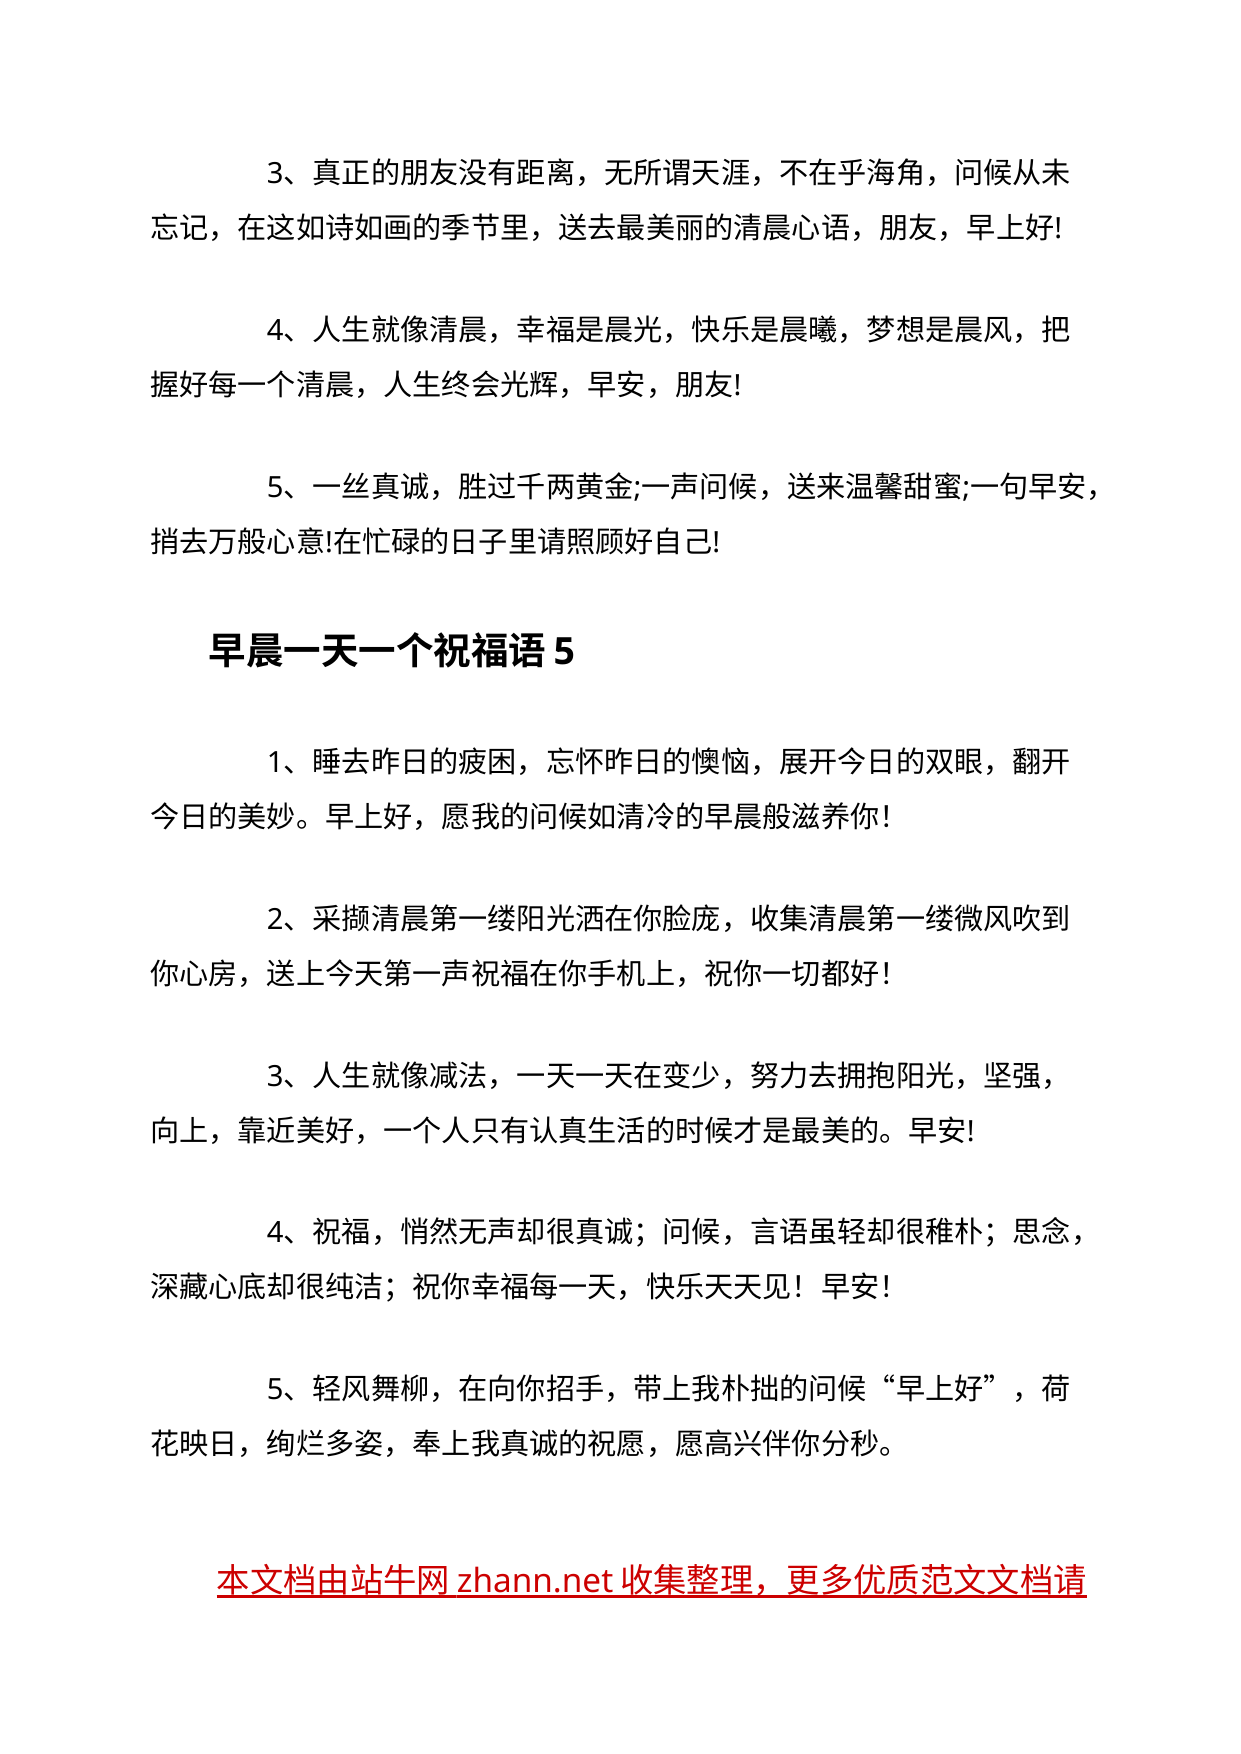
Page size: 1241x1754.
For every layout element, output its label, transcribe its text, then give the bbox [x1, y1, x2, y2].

text 5、一丝真诚，胜过千两黄金;一声问候，送来温馨甜蜜;一句早安，捎去万般心意!在忙碌的日子里请照顾好自己! [150, 464, 1090, 561]
text 2、采撷清晨第一缕阳光洒在你脸庞，收集清晨第一缕微风吹到你心房，送上今天第一声祝福在你手机上，祝你一切都好！ [150, 895, 1090, 993]
text 4、人生就像清晨，幸福是晨光，快乐是晨曦，梦想是晨风，把握好每一个清晨，人生终会光辉，早安，朋友! [150, 307, 1090, 404]
text 1、睡去昨日的疲困，忘怀昨日的懊恼，展开今日的双眼，翻开今日的美妙。早上好，愿我的问候如清冷的早晨般滋养你！ [150, 738, 1090, 836]
text 4、祝福，悄然无声却很真诚；问候，言语虽轻却很稚朴；思念，深藏心底却很纯洁；祝你幸福每一天，快乐天天见！早安！ [150, 1209, 1090, 1306]
text 早晨一天一个祝福语5 [150, 621, 1090, 675]
text 3、真正的朋友没有距离，无所谓天涯，不在乎海角，问候从未忘记，在这如诗如画的季节里，送去最美丽的清晨心语，朋友，早上好! [150, 150, 1090, 247]
text 5、轻风舞柳，在向你招手，带上我朴拙的问候“早上好”，荷花映日，绚烂多姿，奉上我真诚的祝愿，愿高兴伴你分秒。 [150, 1366, 1090, 1463]
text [150, 1554, 1090, 1602]
text 3、人生就像减法，一天一天在变少，努力去拥抱阳光，坚强，向上，靠近美好，一个人只有认真生活的时候才是最美的。早安! [150, 1052, 1090, 1149]
